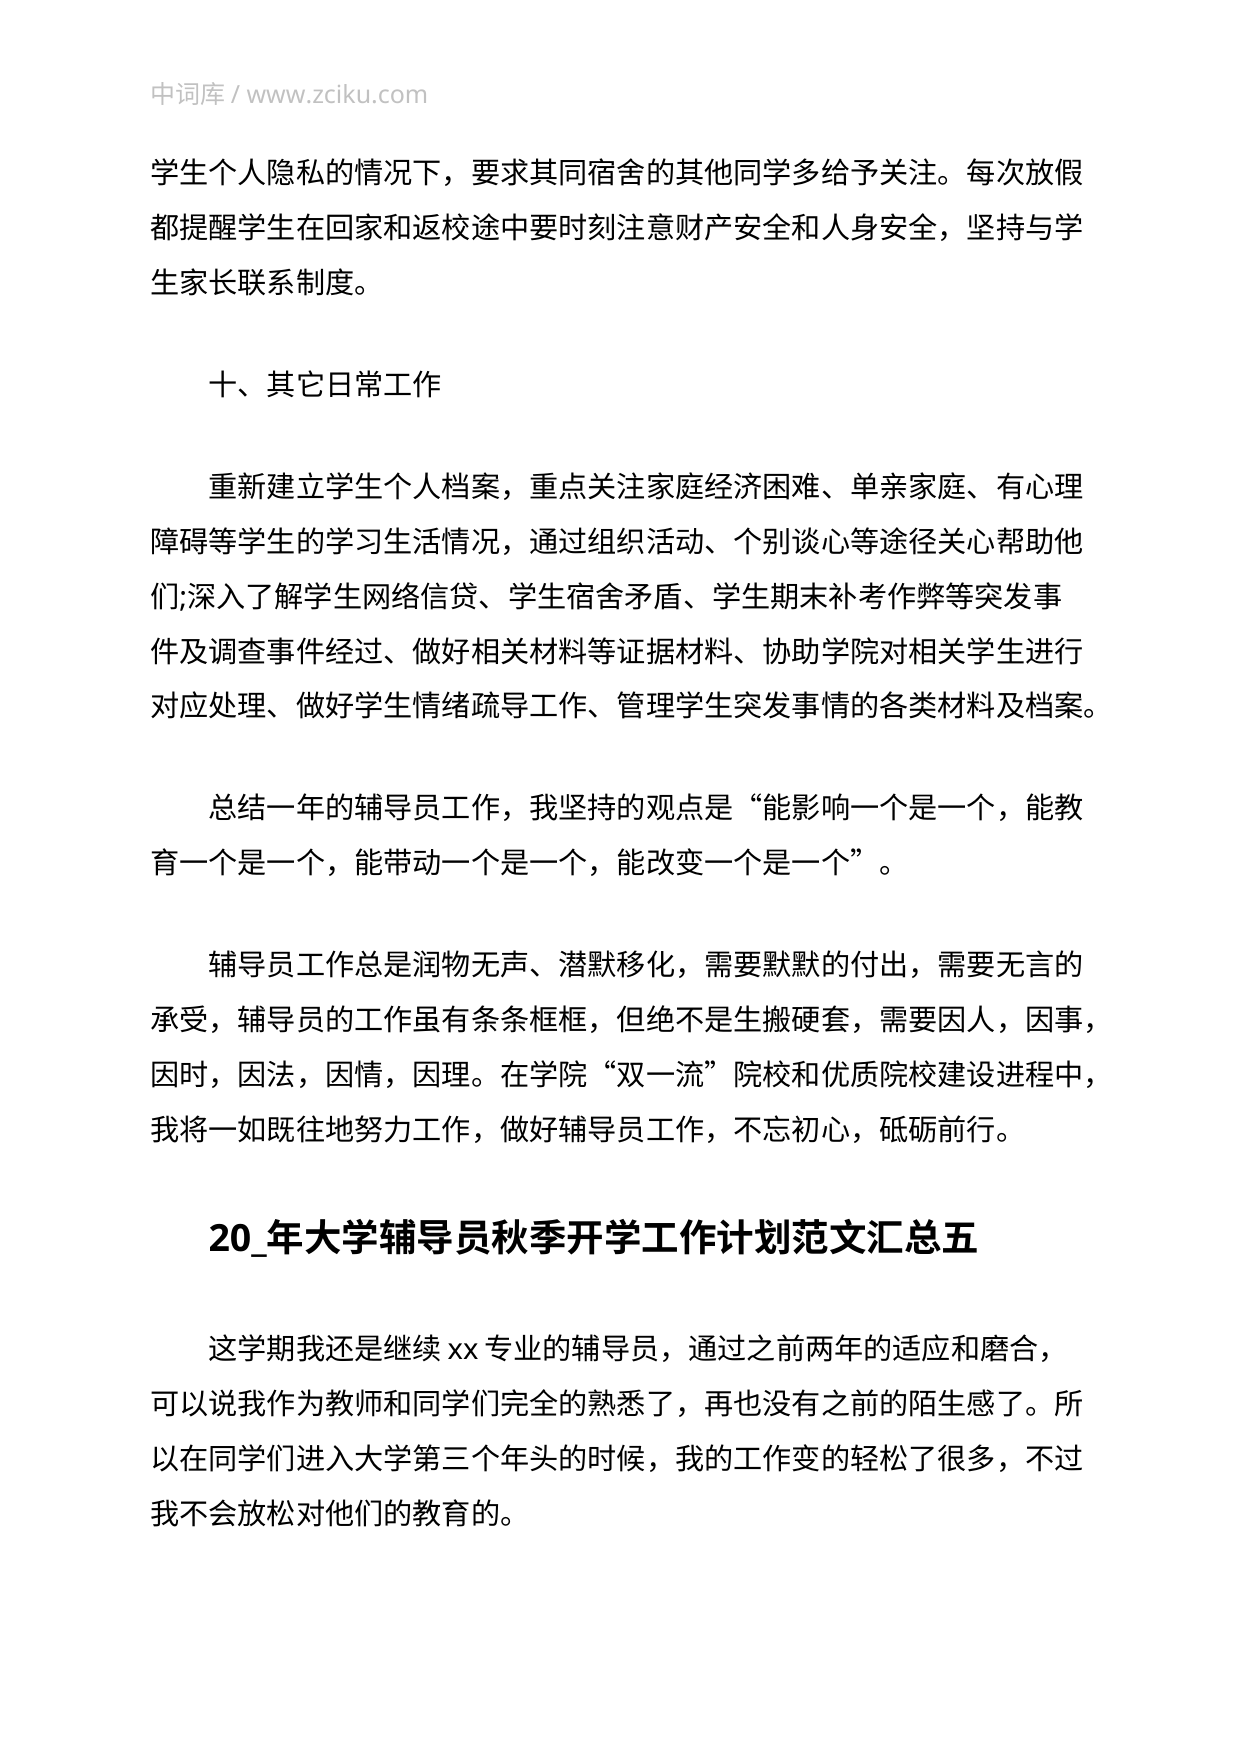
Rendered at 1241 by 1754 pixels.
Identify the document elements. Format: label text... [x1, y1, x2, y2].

text 重新建立学生个人档案，重点关注家庭经济困难、单亲家庭、有心理障碍等学生的学习生活情况，通过组织活动、个别谈心等途径关心帮助他们;深入了解学生网络信贷、学生宿舍矛盾、学生期末补考作弊等突发事件及调查事件经过、做好相关材料等证据材料、协助学院对相关学生进行对应处理、做好学生情绪疏导工作、管理学生突发事情的各类材料及档案。 [150, 463, 1090, 725]
text 总结一年的辅导员工作，我坚持的观点是“能影响一个是一个，能教育一个是一个，能带动一个是一个，能改变一个是一个”。 [150, 785, 1090, 882]
text 这学期我还是继续xx专业的辅导员，通过之前两年的适应和磨合，可以说我作为教师和同学们完全的熟悉了，再也没有之前的陌生感了。所以在同学们进入大学第三个年头的时候，我的工作变的轻松了很多，不过我不会放松对他们的教育的。 [150, 1326, 1090, 1533]
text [150, 150, 1090, 302]
text 20_年大学辅导员秋季开学工作计划范文汇总五 [150, 1208, 1090, 1262]
text 十、其它日常工作 [150, 362, 1090, 404]
text 辅导员工作总是润物无声、潜默移化，需要默默的付出，需要无言的承受，辅导员的工作虽有条条框框，但绝不是生搬硬套，需要因人，因事，因时，因法，因情，因理。在学院“双一流”院校和优质院校建设进程中，我将一如既往地努力工作，做好辅导员工作，不忘初心，砥砺前行。 [150, 941, 1090, 1148]
